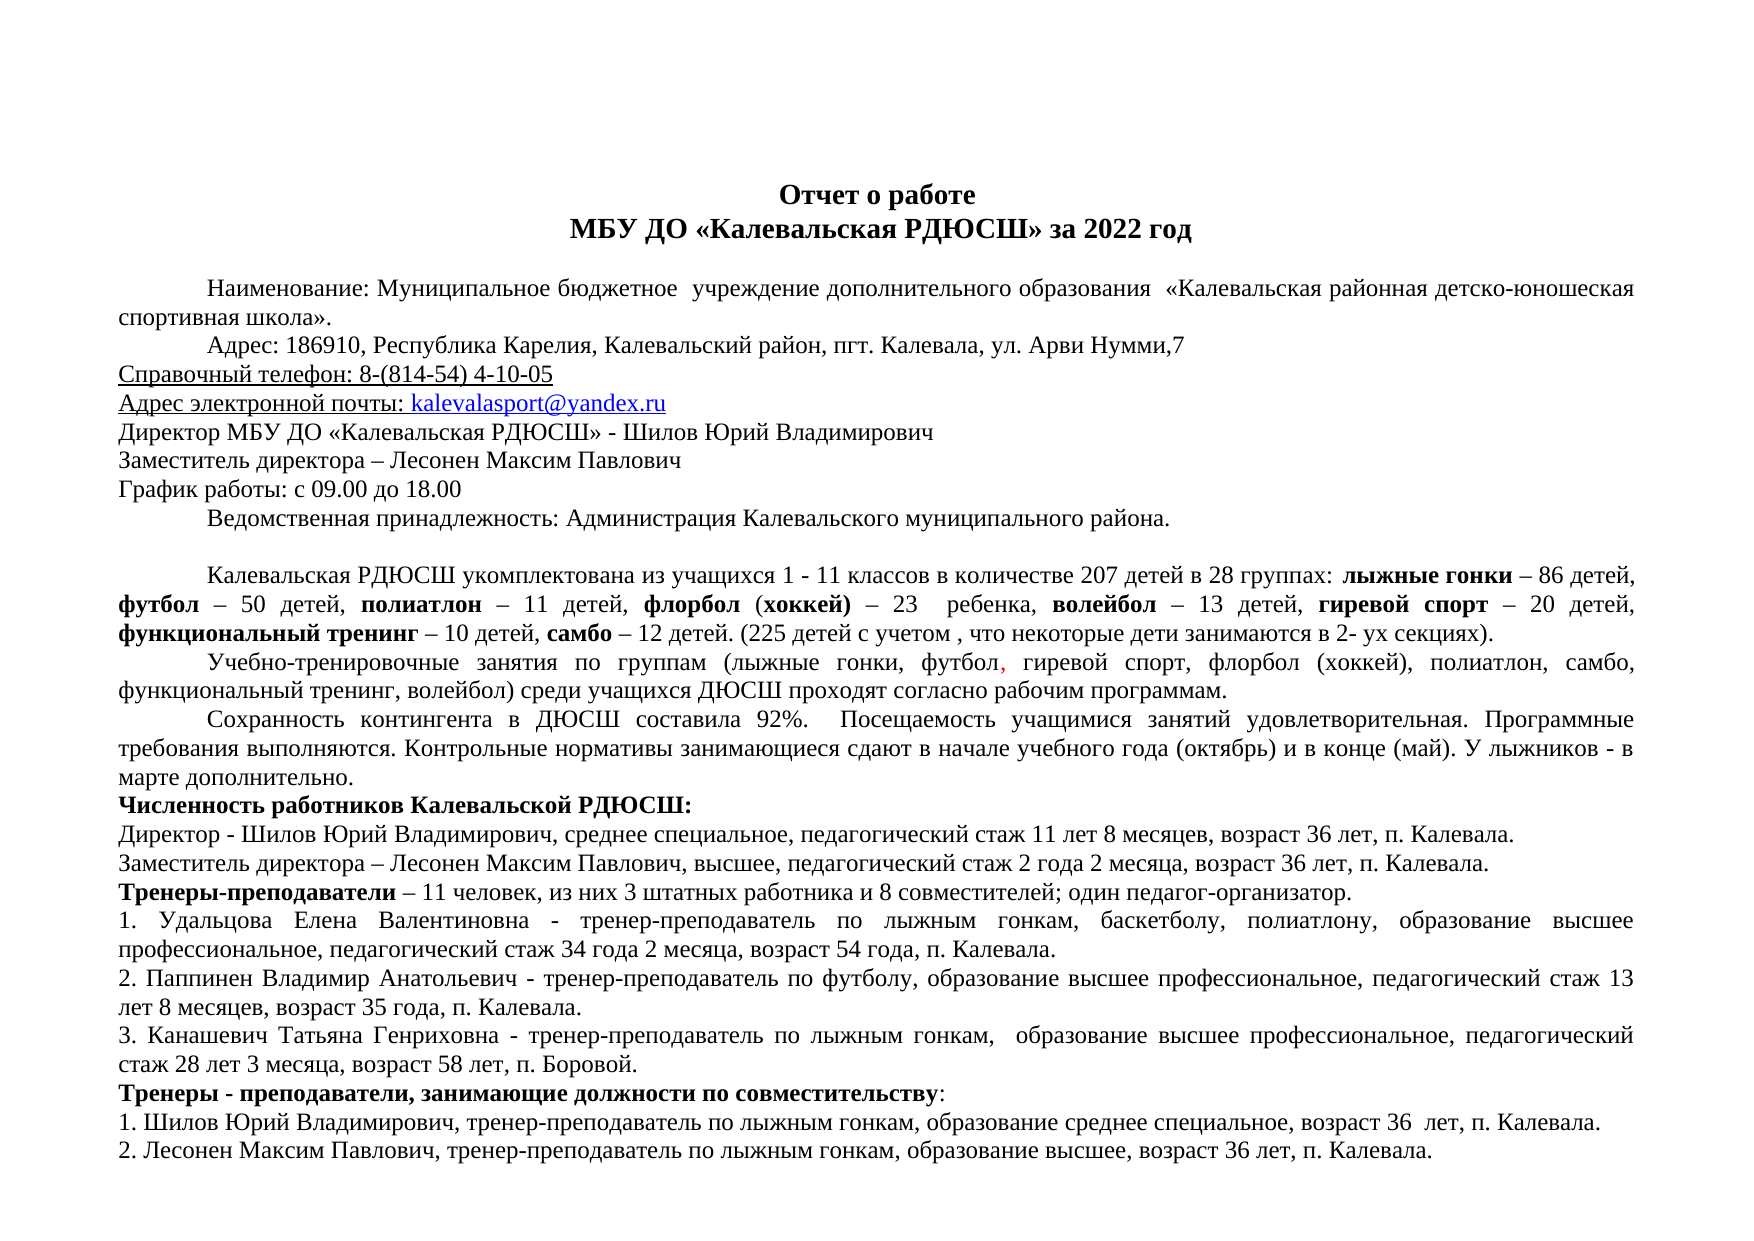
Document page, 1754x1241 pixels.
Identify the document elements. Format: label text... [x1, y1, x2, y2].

text 3. Канашевич Татьяна Генриховна - тренер-преподаватель по лыжным гонкам, образование высшее профессиональное, педагогический стаж 28 лет 3 месяца, возраст 58 лет, п. Боровой. [118, 1021, 1636, 1078]
text 2. Паппинен Владимир Анатольевич - тренер-преподаватель по футболу, образование высшее профессиональное, педагогический стаж 13 лет 8 месяцев, возраст 35 года, п. Калевала. [118, 963, 1636, 1021]
text Отчет о работе [118, 177, 1636, 211]
text Адрес: 186910, Республика Карелия, Калевальский район, пгт. Калевала, ул. Арви Нумми,7 [118, 331, 1636, 359]
text График работы: с 09.00 до 18.00 [118, 474, 1636, 503]
text Наименование: Муниципальное бюджетное учреждение дополнительного образования «Калевальская районная детско-юношеская спортивная школа». [118, 273, 1636, 331]
text Директор МБУ ДО «Калевальская РДЮСШ» - Шилов Юрий Владимирович [118, 417, 1636, 446]
text Заместитель директора – Лесонен Максим Павлович, высшее, педагогический стаж 2 года 2 месяца, возраст 36 лет, п. Калевала. [118, 848, 1636, 877]
text Численность работников Калевальской РДЮСШ: [118, 791, 1636, 819]
text Сохранность контингента в ДЮСШ составила 92%. Посещаемость учащимися занятий удовлетворительная. Программные требования выполняются. Контрольные нормативы занимающиеся сдают в начале учебного года (октябрь) и в конце (май). У лыжников - в марте дополнительно. [118, 704, 1636, 791]
text Справочный телефон: 8-(814-54) 4-10-05 [118, 359, 1636, 388]
text Директор - Шилов Юрий Владимирович, среднее специальное, педагогический стаж 11 лет 8 месяцев, возраст 36 лет, п. Калевала. [118, 819, 1636, 848]
text 1. Шилов Юрий Владимирович, тренер-преподаватель по лыжным гонкам, образование среднее специальное, возраст 36 лет, п. Калевала. [118, 1107, 1636, 1136]
text Адрес электронной почты: kalevalasport@yandex.ru [118, 388, 1636, 417]
text Заместитель директора – Лесонен Максим Павлович [118, 446, 1636, 474]
text Тренеры - преподаватели, занимающие должности по совместительству: [118, 1078, 1636, 1107]
text 2. Лесонен Максим Павлович, тренер-преподаватель по лыжным гонкам, образование высшее, возраст 36 лет, п. Калевала. [118, 1136, 1636, 1164]
text Калевальская РДЮСШ укомплектована из учащихся 1 - 11 классов в количестве 207 детей в 28 группах: лыжные гонки – 86 детей, футбол – 50 детей, полиатлон – 11 детей, флорбол (хоккей) – 23 ребенка, волейбол – 13 детей, гиревой спорт – 20 детей, функциональный тренинг – 10 детей, самбо – 12 детей. (225 детей с учетом , что некоторые дети занимаются в 2- ух секциях). [118, 561, 1636, 647]
text Тренеры-преподаватели – 11 человек, из них 3 штатных работника и 8 совместителей; один педагог-организатор. [118, 877, 1636, 906]
text 1. Удальцова Елена Валентиновна - тренер-преподаватель по лыжным гонкам, баскетболу, полиатлону, образование высшее профессиональное, педагогический стаж 34 года 2 месяца, возраст 54 года, п. Калевала. [118, 906, 1636, 963]
text Ведомственная принадлежность: Администрация Калевальского муниципального района. [118, 503, 1636, 532]
text Учебно-тренировочные занятия по группам (лыжные гонки, футбол, гиревой спорт, флорбол (хоккей), полиатлон, самбо, функциональный тренинг, волейбол) среди учащихся ДЮСШ проходят согласно рабочим программам. [118, 647, 1636, 704]
text МБУ ДО «Калевальская РДЮСШ» за 2022 год [118, 211, 1636, 244]
